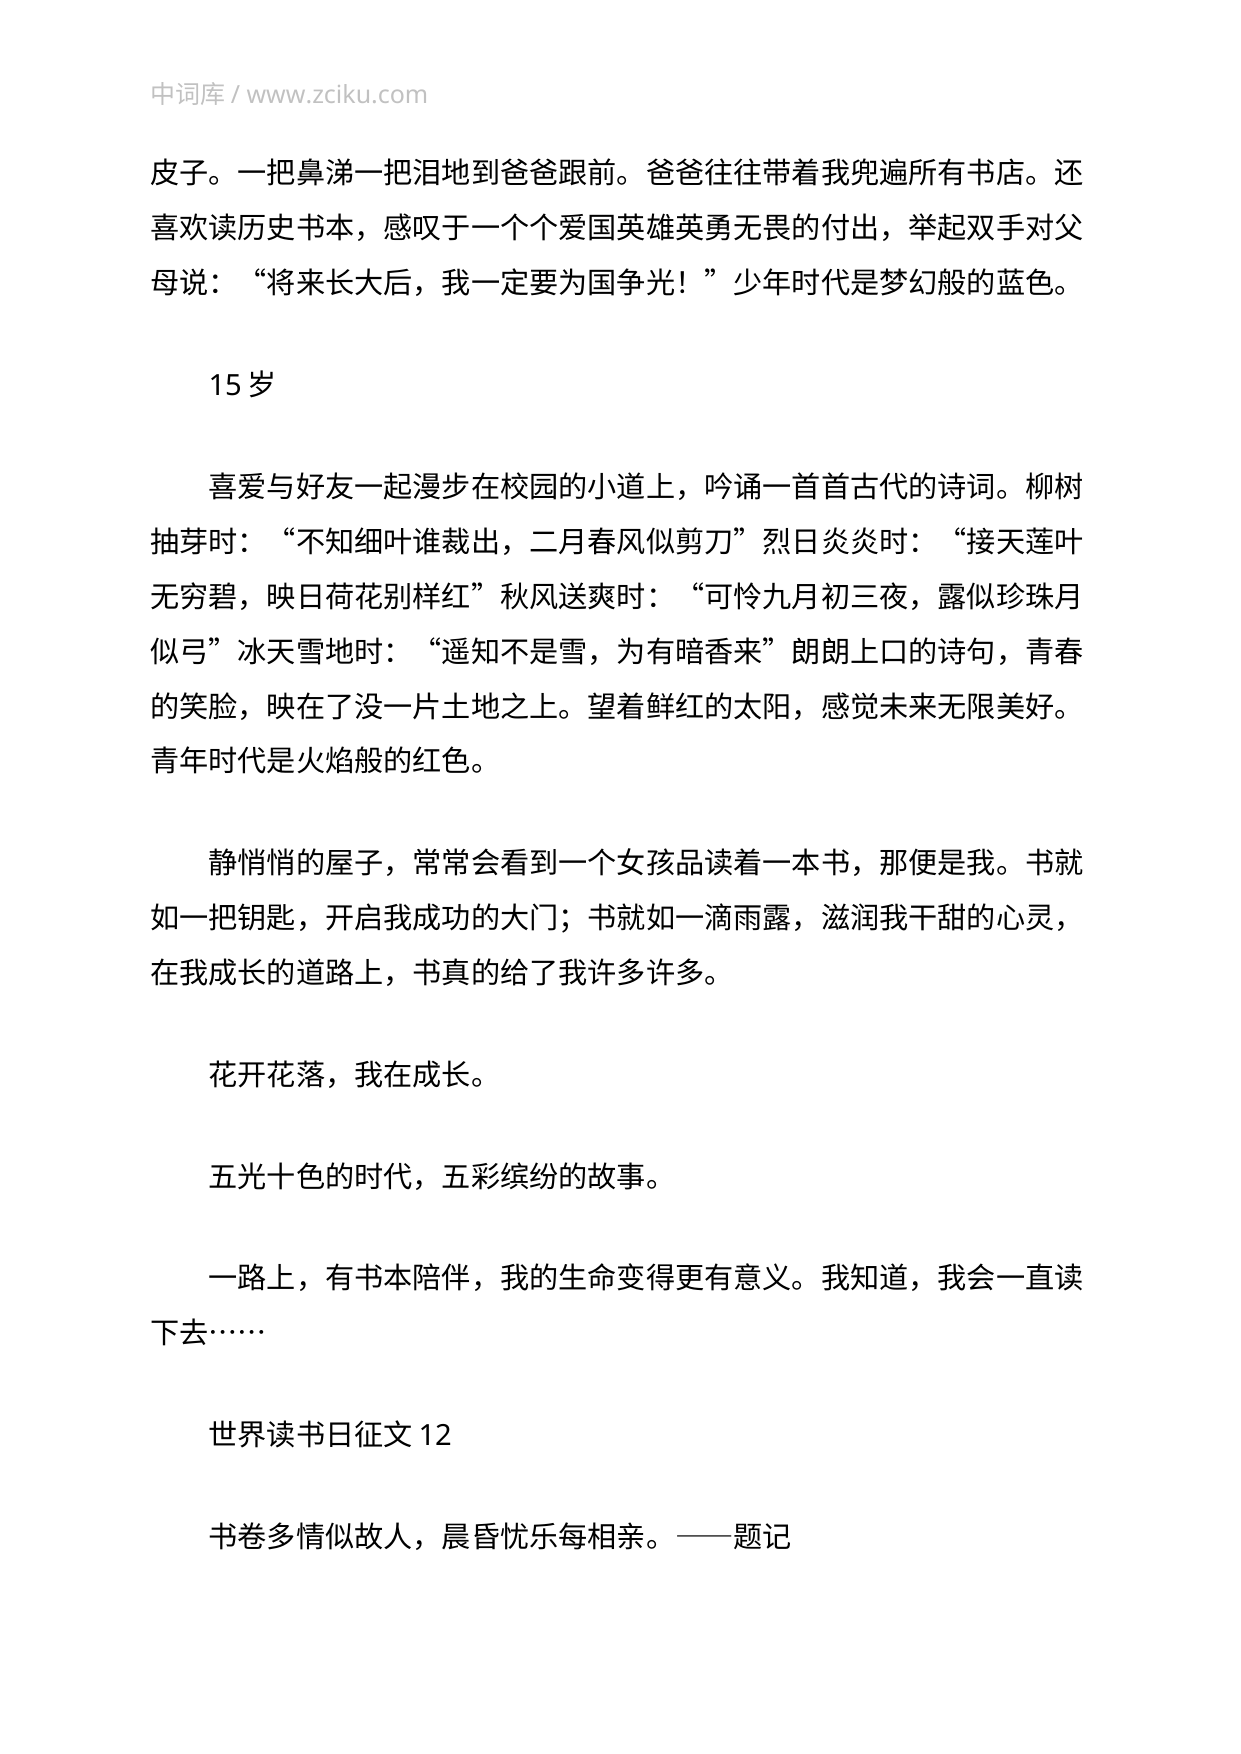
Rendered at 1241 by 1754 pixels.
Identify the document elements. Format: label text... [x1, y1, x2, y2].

text 花开花落，我在成长。 [150, 1051, 1090, 1094]
text 15岁 [150, 362, 1090, 404]
text 喜爱与好友一起漫步在校园的小道上，吟诵一首首古代的诗词。柳树抽芽时：“不知细叶谁裁出，二月春风似剪刀”烈日炎炎时：“接天莲叶无穷碧，映日荷花别样红”秋风送爽时：“可怜九月初三夜，露似珍珠月似弓”冰天雪地时：“遥知不是雪，为有暗香来”朗朗上口的诗句，青春的笑脸，映在了没一片土地之上。望着鲜红的太阳，感觉未来无限美好。青年时代是火焰般的红色。 [150, 463, 1090, 780]
text 五光十色的时代，五彩缤纷的故事。 [150, 1153, 1090, 1195]
text 书卷多情似故人，晨昏忧乐每相亲。——题记 [150, 1513, 1090, 1556]
text 一路上，有书本陪伴，我的生命变得更有意义。我知道，我会一直读下去…… [150, 1255, 1090, 1352]
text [150, 150, 1090, 302]
text 静悄悄的屋子，常常会看到一个女孩品读着一本书，那便是我。书就如一把钥匙，开启我成功的大门；书就如一滴雨露，滋润我干甜的心灵，在我成长的道路上，书真的给了我许多许多。 [150, 840, 1090, 992]
text 世界读书日征文12 [150, 1412, 1090, 1454]
